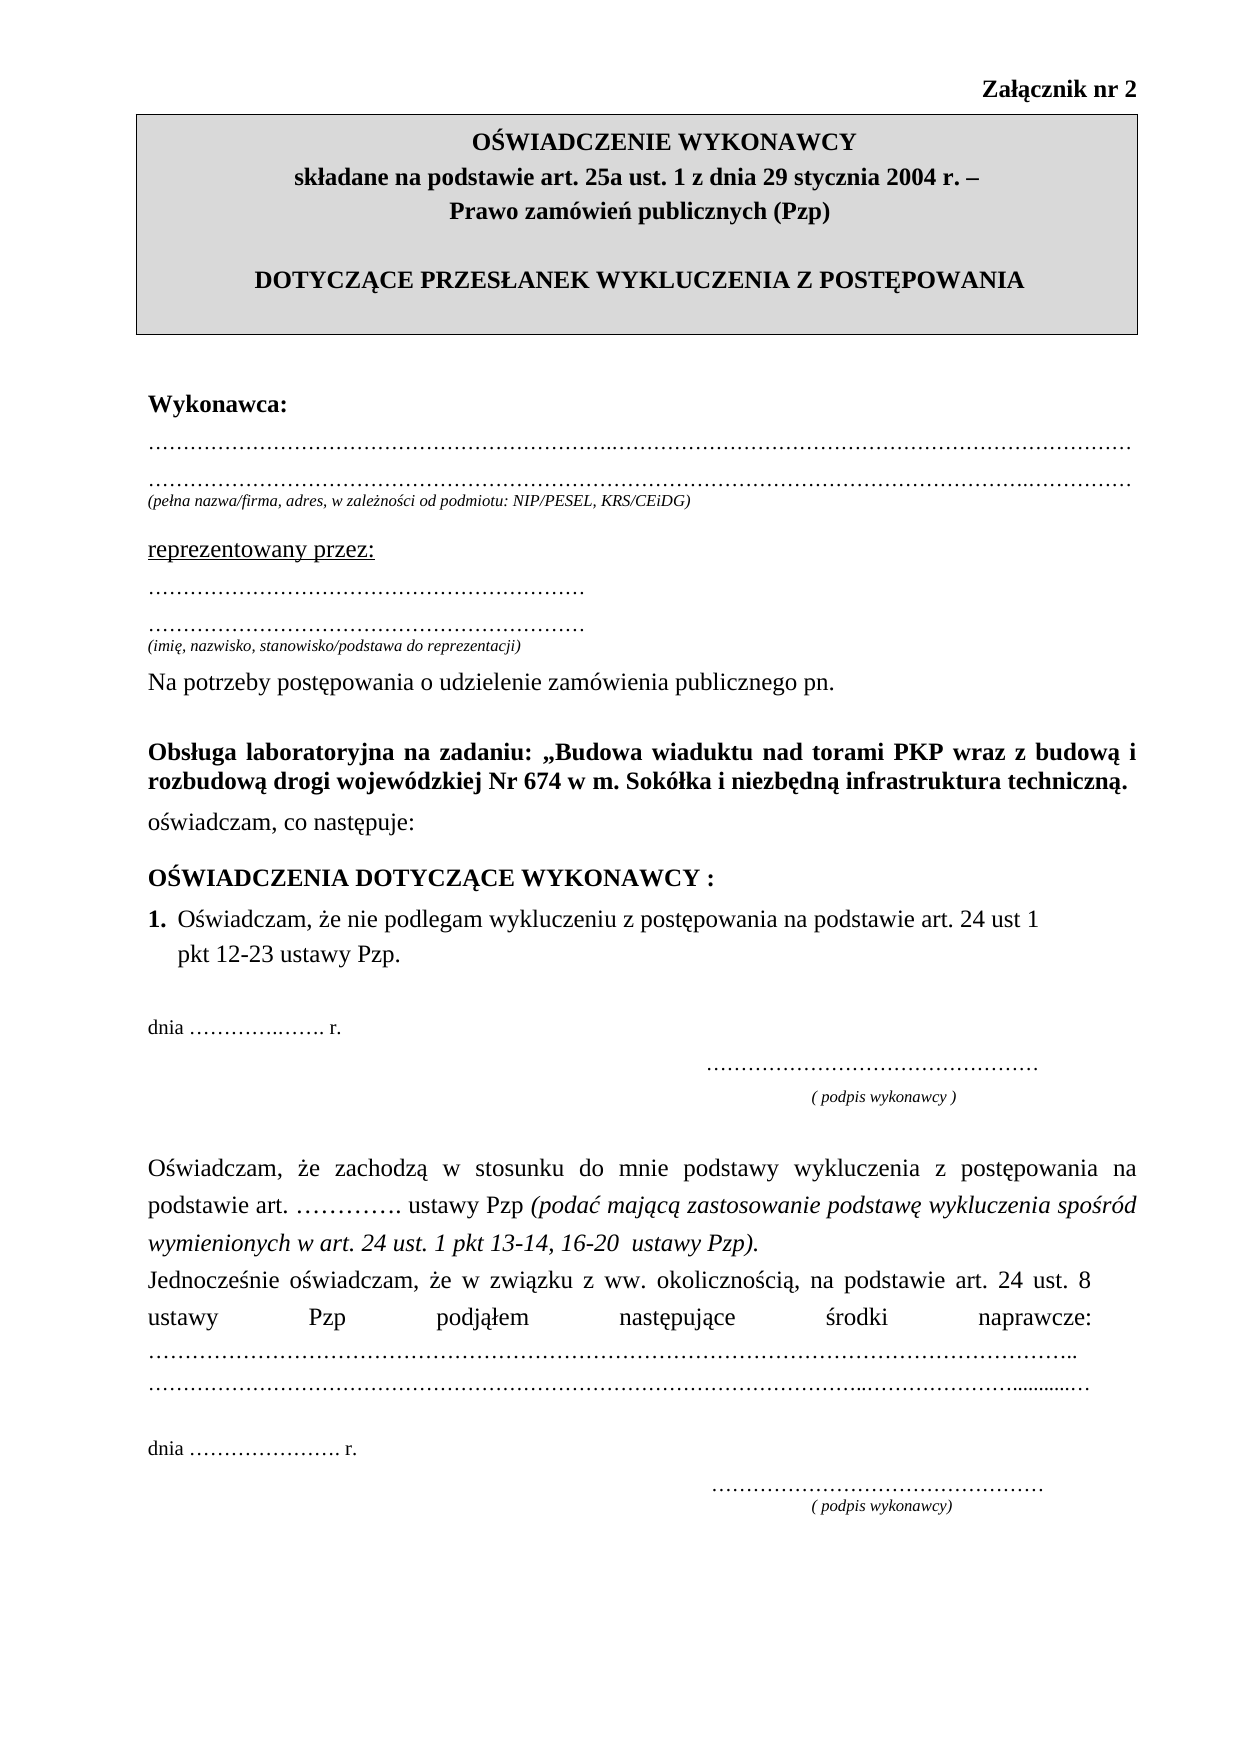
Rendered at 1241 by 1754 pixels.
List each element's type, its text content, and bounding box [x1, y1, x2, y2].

text reprezentowany przez: [148, 534, 620, 563]
text ……………………………………………………………………………………………………………….…………… [148, 467, 1137, 491]
text ……………………………………………………… [148, 612, 605, 636]
list Oświadczam, że nie podlegam wykluczeniu z postępowania na podstawie art. 24 ust 1 pkt 12-23 ustawy Pzp. [148, 904, 1137, 968]
text ………………………………………… [148, 1472, 1137, 1496]
text Jednocześnie oświadczam, że w związku z ww. okolicznością, na podstawie art. 24 ust. 8 ustawy Pzp podjąłem następujące środki naprawcze: ……………………………………………………………………………………………………………….. [148, 1265, 1093, 1364]
text …………………………………………………………………………………………..…………………...........… [148, 1371, 1093, 1395]
text Na potrzeby postępowania o udzielenie zamówienia publicznego pn. [148, 667, 1137, 696]
text Wykonawca: [148, 389, 1137, 418]
text OŚWIADCZENIA DOTYCZĄCE WYKONAWCY : [148, 863, 1137, 892]
text ………………………………………………………….………………………………………………………………… [148, 430, 1137, 454]
table_header OŚWIADCZENIE WYKONAWCY składane na podstawie art. 25a ust. 1 z dnia 29 stycznia 2004 r. – Prawo zamówień publicznych (Pzp) DOTYCZĄCE PRZESŁANEK WYKLUCZENIA Z POSTĘPOWANIA [137, 115, 1137, 334]
text dnia ………….……. r. [148, 1015, 1137, 1039]
text dnia …………………. r. [148, 1436, 1137, 1460]
text ………………………………………… [148, 1051, 1137, 1075]
text Obsługa laboratoryjna na zadaniu: „Budowa wiaduktu nad torami PKP wraz z budową i rozbudową drogi wojewódzkiej Nr 674 w m. Sokółka i niezbędną infrastruktura techniczną. [148, 737, 1137, 795]
text ( podpis wykonawcy ) [738, 1087, 1137, 1106]
text Oświadczam, że zachodzą w stosunku do mnie podstawy wykluczenia z postępowania na podstawie art. …………. ustawy Pzp (podać mającą zastosowanie podstawę wykluczenia spośród wymienionych w art. 24 ust. 1 pkt 13-14, 16-20 ustawy Pzp). [148, 1153, 1137, 1256]
text ……………………………………………………… [148, 575, 605, 599]
text oświadczam, co następuje: [148, 807, 1137, 836]
text (imię, nazwisko, stanowisko/podstawa do reprezentacji) [148, 636, 694, 655]
text (pełna nazwa/firma, adres, w zależności od podmiotu: NIP/PESEL, KRS/CEiDG) [148, 491, 1137, 510]
text ( podpis wykonawcy) [738, 1496, 1137, 1515]
